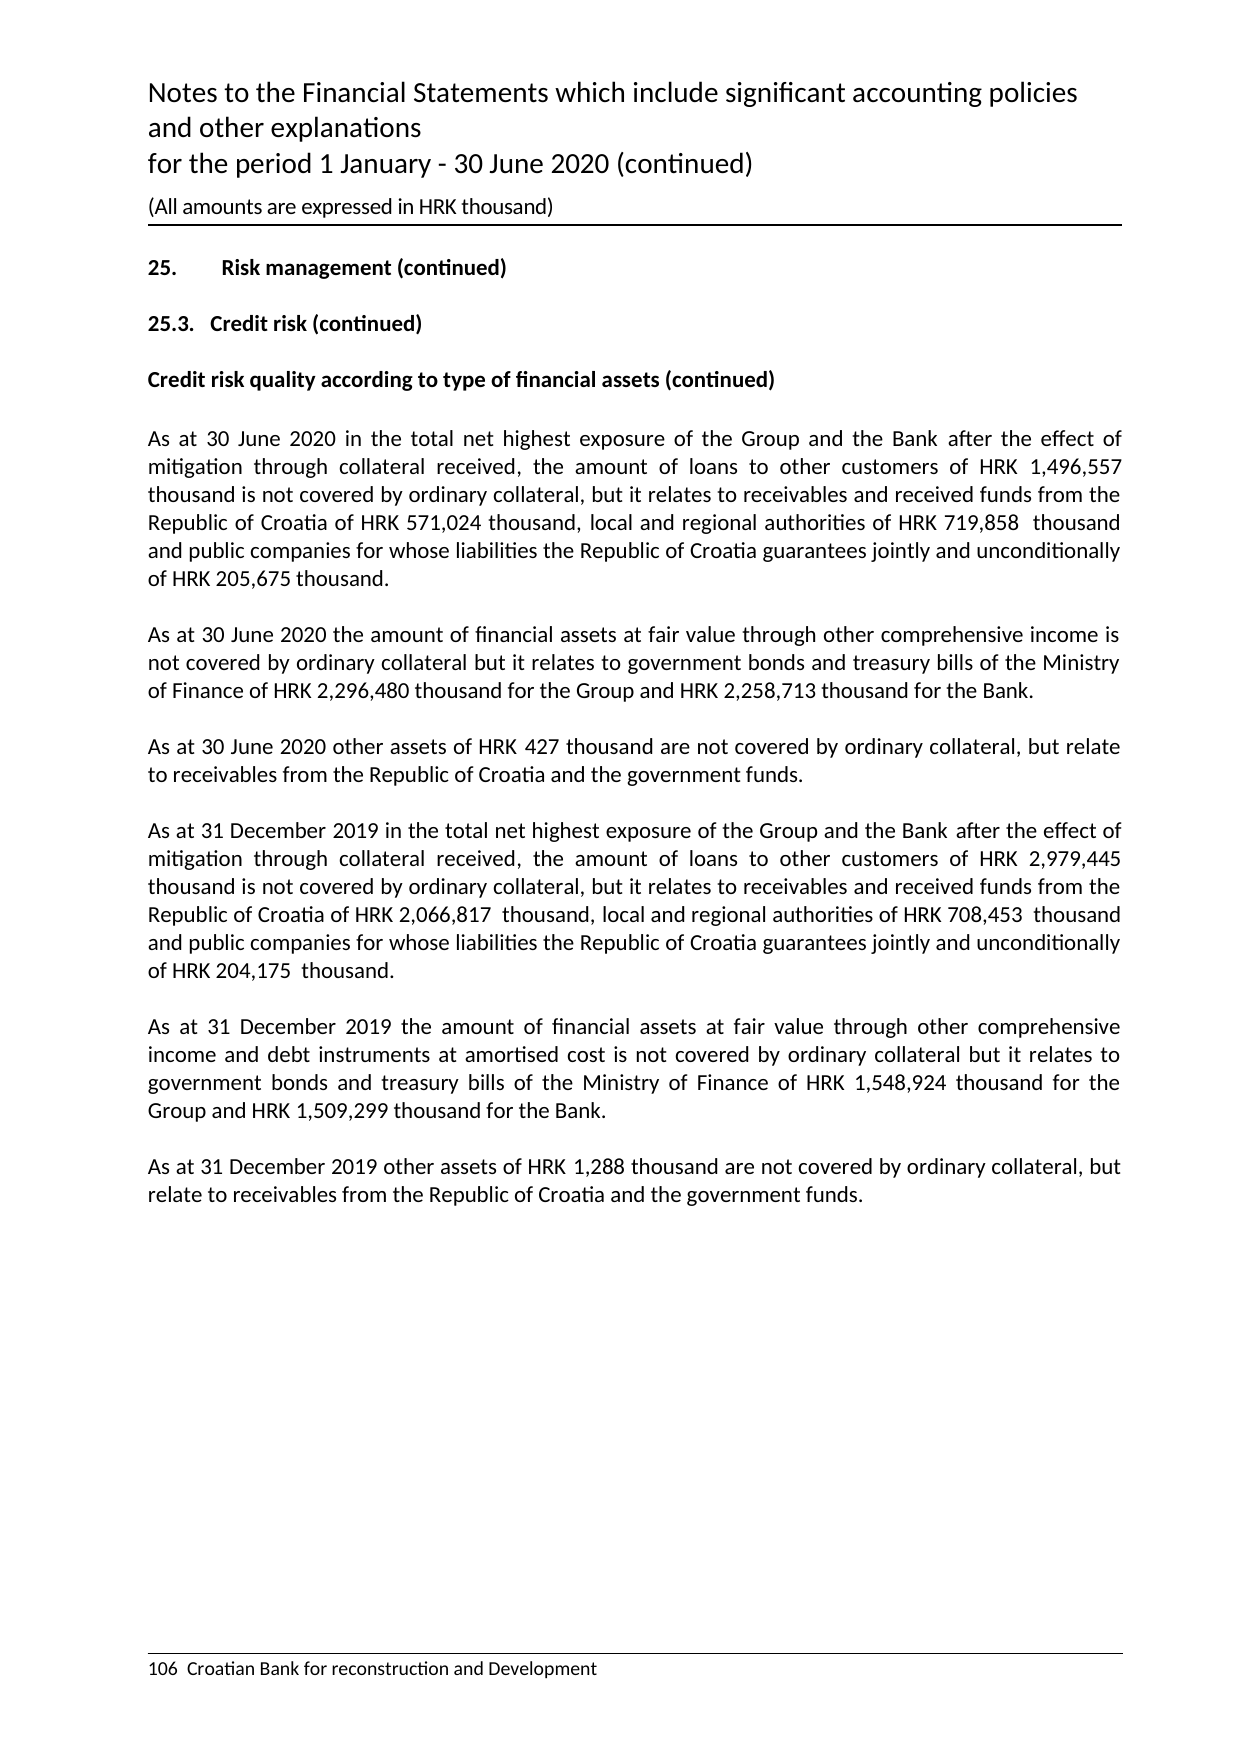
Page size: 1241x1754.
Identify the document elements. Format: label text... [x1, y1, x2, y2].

text As at 31 December 2019 other assets of HRK 1,288 thousand are not covered by ordinary collateral, but relate to receivables from the Republic of Croatia and the government funds. [148, 1152, 1122, 1208]
text 25.3. Credit risk (continued) [148, 309, 1122, 338]
text As at 30 June 2020 other assets of HRK 427 thousand are not covered by ordinary collateral, but relate to receivables from the Republic of Croatia and the government funds. [148, 732, 1122, 788]
text As at 30 June 2020 in the total net highest exposure of the Group and the Bank after the effect of mitigation through collateral received, the amount of loans to other customers of HRK 1,496,557 thousand is not covered by ordinary collateral, but it relates to receivables and received funds from the Republic of Croatia of HRK 571,024 thousand, local and regional authorities of HRK 719,858 thousand and public companies for whose liabilities the Republic of Croatia guarantees jointly and unconditionally of HRK 205,675 thousand. [148, 424, 1122, 592]
text As at 30 June 2020 the amount of financial assets at fair value through other comprehensive income is not covered by ordinary collateral but it relates to government bonds and treasury bills of the Ministry of Finance of HRK 2,296,480 thousand for the Group and HRK 2,258,713 thousand for the Bank. [148, 620, 1122, 704]
text As at 31 December 2019 the amount of financial assets at fair value through other comprehensive income and debt instruments at amortised cost is not covered by ordinary collateral but it relates to government bonds and treasury bills of the Ministry of Finance of HRK 1,548,924 thousand for the Group and HRK 1,509,299 thousand for the Bank. [148, 1012, 1122, 1124]
text As at 31 December 2019 in the total net highest exposure of the Group and the Bank after the effect of mitigation through collateral received, the amount of loans to other customers of HRK 2,979,445 thousand is not covered by ordinary collateral, but it relates to receivables and received funds from the Republic of Croatia of HRK 2,066,817 thousand, local and regional authorities of HRK 708,453 thousand and public companies for whose liabilities the Republic of Croatia guarantees jointly and unconditionally of HRK 204,175 thousand. [148, 816, 1122, 984]
text Credit risk quality according to type of financial assets (continued) [148, 366, 1122, 394]
text 25. Risk management (continued) [148, 253, 1122, 282]
